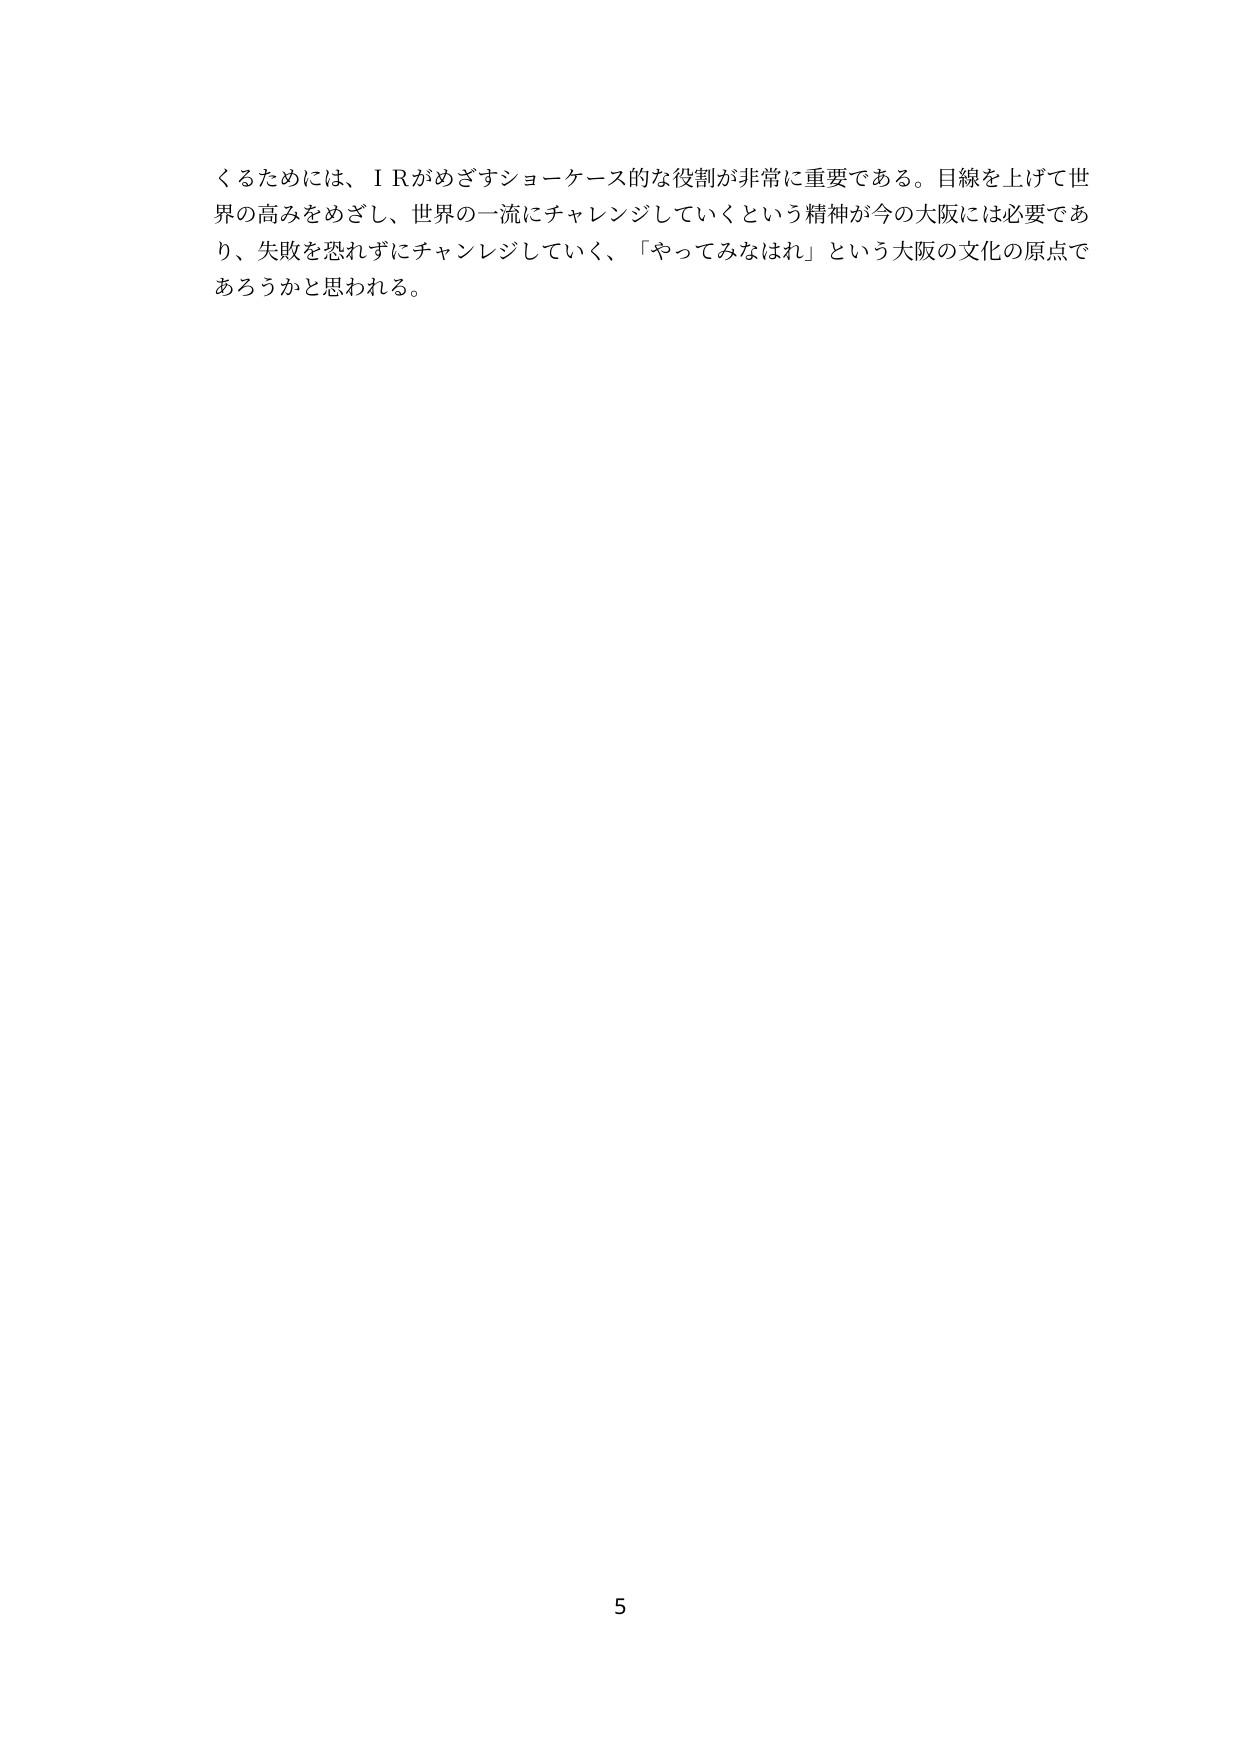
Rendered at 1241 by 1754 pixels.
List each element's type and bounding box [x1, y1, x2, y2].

text [148, 158, 1092, 304]
